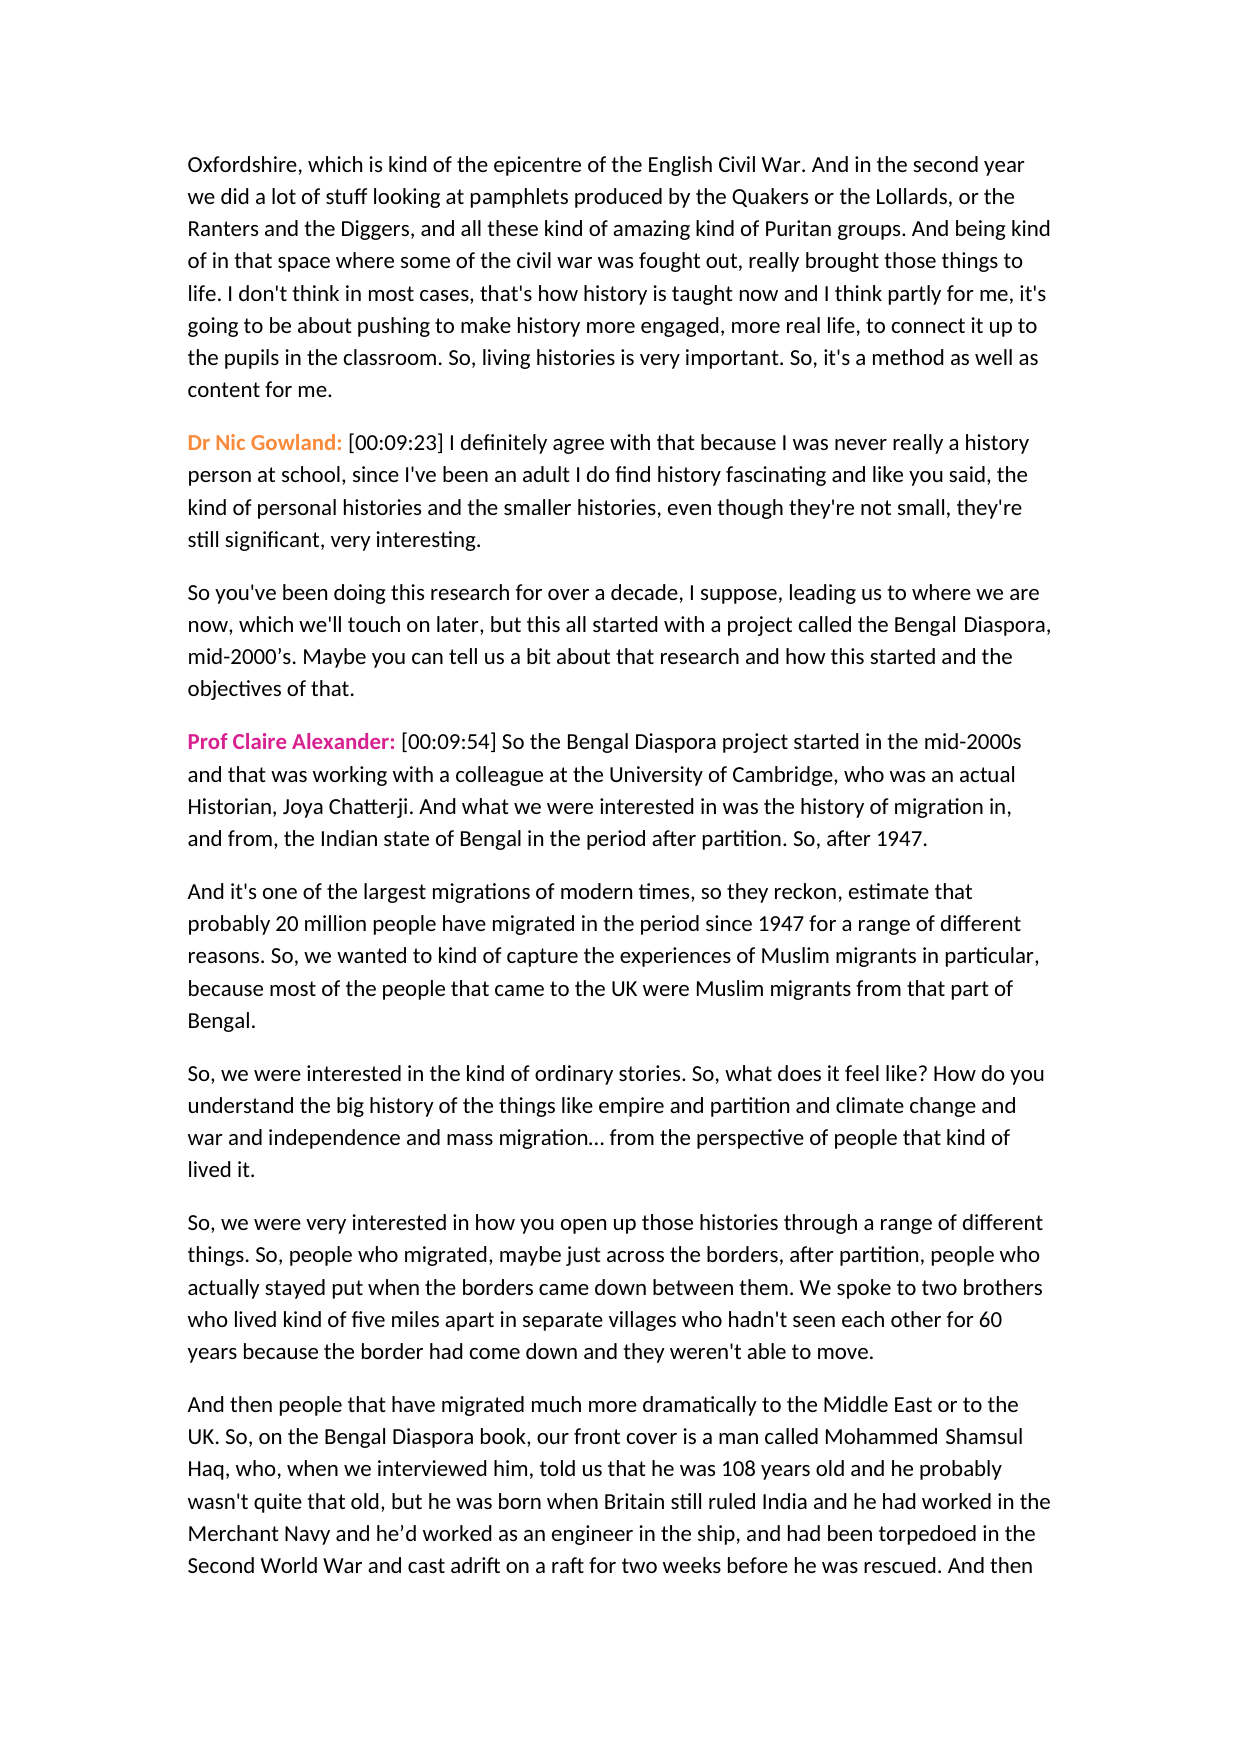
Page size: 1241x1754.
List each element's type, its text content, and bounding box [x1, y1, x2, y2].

text So, we were interested in the kind of ordinary stories. So, what does it feel like? How do you understand the big history of the things like empire and partition and climate change and war and independence and mass migration… from the perspective of people that kind of lived it. [187, 1059, 1053, 1183]
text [187, 1390, 1053, 1579]
text Prof Claire Alexander: [00:09:54] So the Bengal Diaspora project started in the mid-2000s and that was working with a colleague at the University of Cambridge, who was an actual Historian, Joya Chatterji. And what we were interested in was the history of migration in, and from, the Indian state of Bengal in the period after partition. So, after 1947. [187, 727, 1053, 852]
text And it's one of the largest migrations of modern times, so they reckon, estimate that probably 20 million people have migrated in the period since 1947 for a range of different reasons. So, we wanted to kind of capture the experiences of Muslim migrants in particular, because most of the people that came to the UK were Muslim migrants from that part of Bengal. [187, 877, 1053, 1034]
text So you've been doing this research for over a decade, I suppose, leading us to where we are now, which we'll touch on later, but this all started with a project called the Bengal Diaspora, mid-2000’s. Maybe you can tell us a bit about that research and how this started and the objectives of that. [187, 578, 1053, 702]
text So, we were very interested in how you open up those histories through a range of different things. So, people who migrated, maybe just across the borders, after partition, people who actually stayed put when the borders came down between them. We spoke to two brothers who lived kind of five miles apart in separate villages who hadn't seen each other for 60 years because the border had come down and they weren't able to move. [187, 1208, 1053, 1365]
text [187, 150, 1053, 403]
text Dr Nic Gowland: [00:09:23] I definitely agree with that because I was never really a history person at school, since I've been an adult I do find history fascinating and like you said, the kind of personal histories and the smaller histories, even though they're not small, they're still significant, very interesting. [187, 428, 1053, 553]
